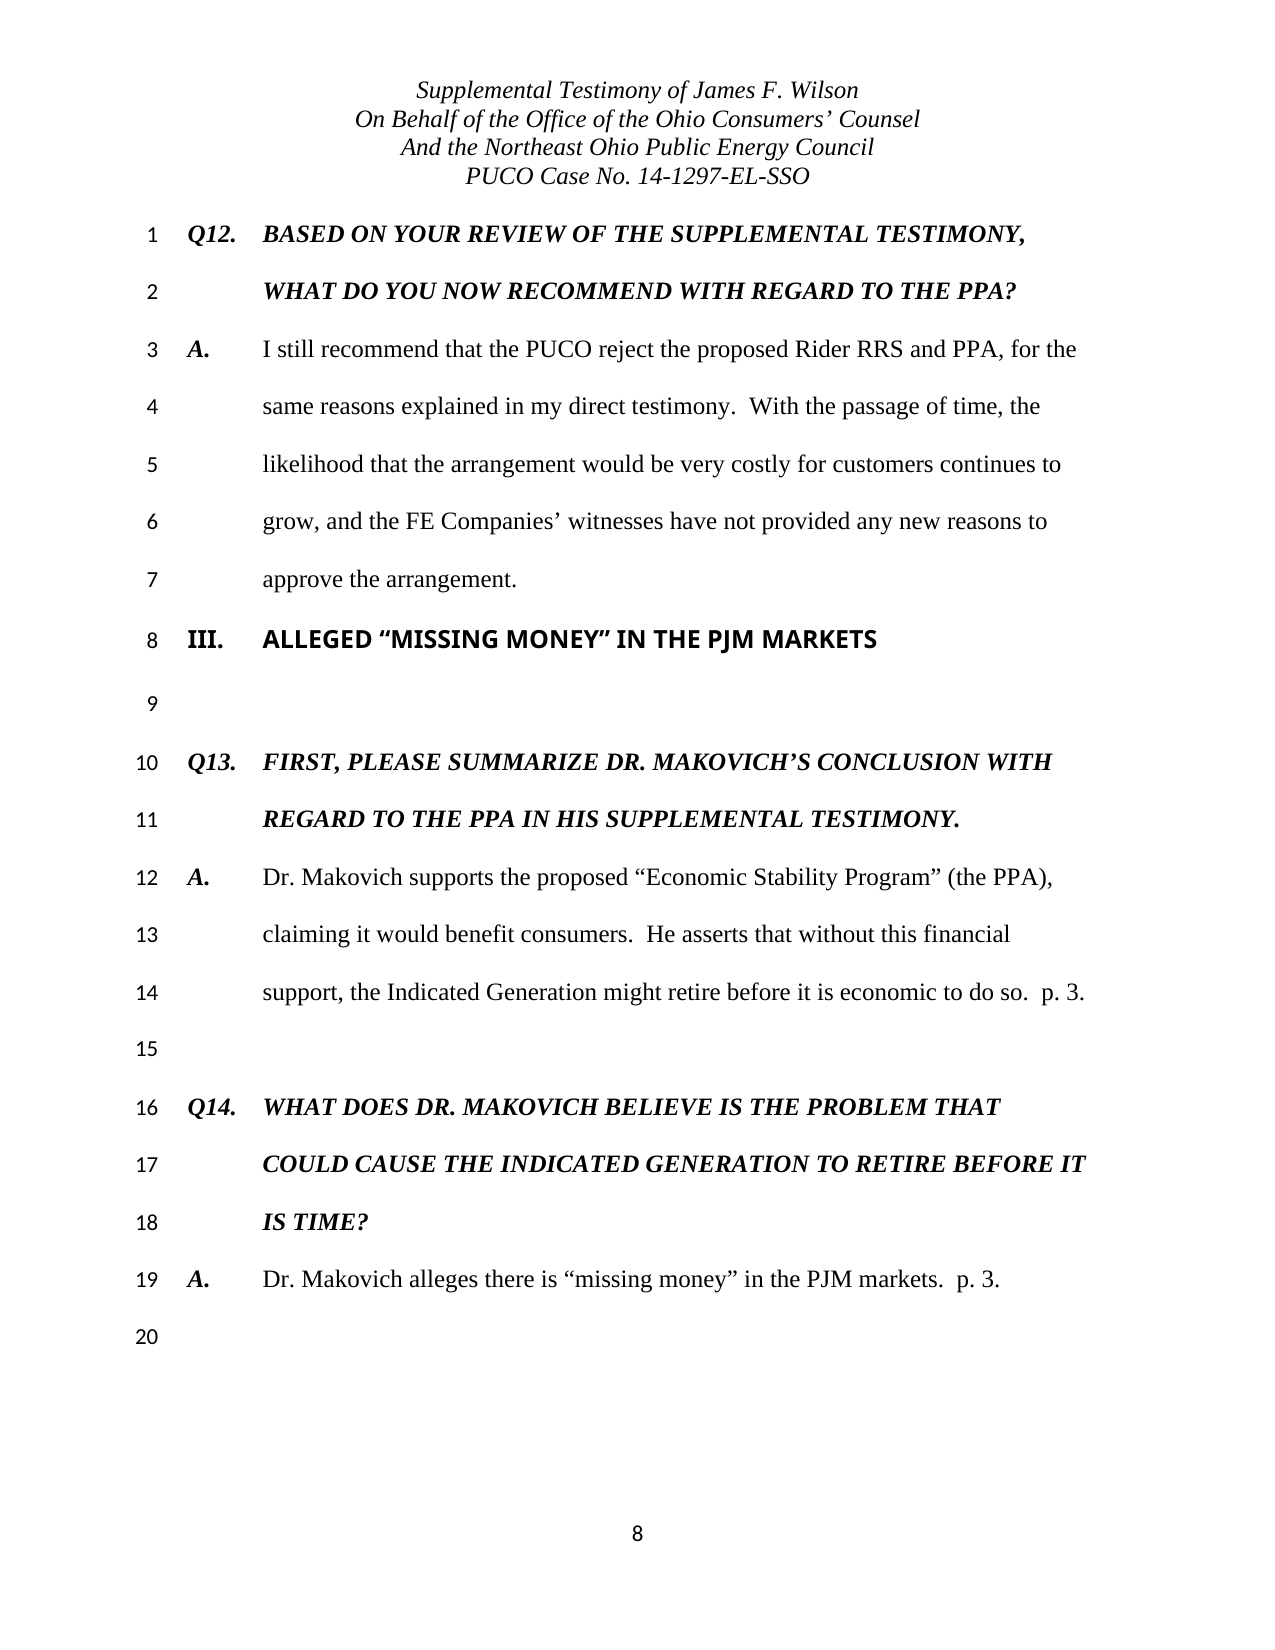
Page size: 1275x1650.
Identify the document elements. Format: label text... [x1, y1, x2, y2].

list Dr. Makovich alleges there is “missing money” in the PJM markets. p. 3. [187, 1264, 1087, 1293]
subtitle ALLEGED “MISSING MONEY” IN the PJM MARKETS [187, 621, 1087, 655]
list I still recommend that the PUCO reject the proposed Rider RRS and PPA, for the same reasons explained in my direct testimony. With the passage of time, the likelihood that the arrangement would be very costly for customers continues to grow, and the FE Companies’ witnesses have not provided any new reasons to approve the arrangement. [187, 334, 1087, 592]
list WHAT DOES DR. MAKOVICH BELIEVE IS THE PROBLEM THAT COULD CAUSE THE INDICATED GENERATION TO RETIRE BEFORE IT IS TIME? [187, 1092, 1087, 1236]
list FIRST, PLEASE SUMMARIZE DR. MAKOVICH’S CONCLUSION WITH REGARD TO THE PPA IN HIS SUPPLEMENTAL TESTIMONY. [187, 747, 1087, 833]
list Dr. Makovich supports the proposed “Economic Stability Program” (the PPA), claiming it would benefit consumers. He asserts that without this financial support, the Indicated Generation might retire before it is economic to do so. p. 3. [187, 862, 1087, 1006]
list BASED ON YOUR REVIEW OF THE SUPPLEMENTAL TESTIMONY, WHAT DO YOU NOW RECOMMEND WITH REGARD TO THE PPA? [187, 219, 1087, 305]
